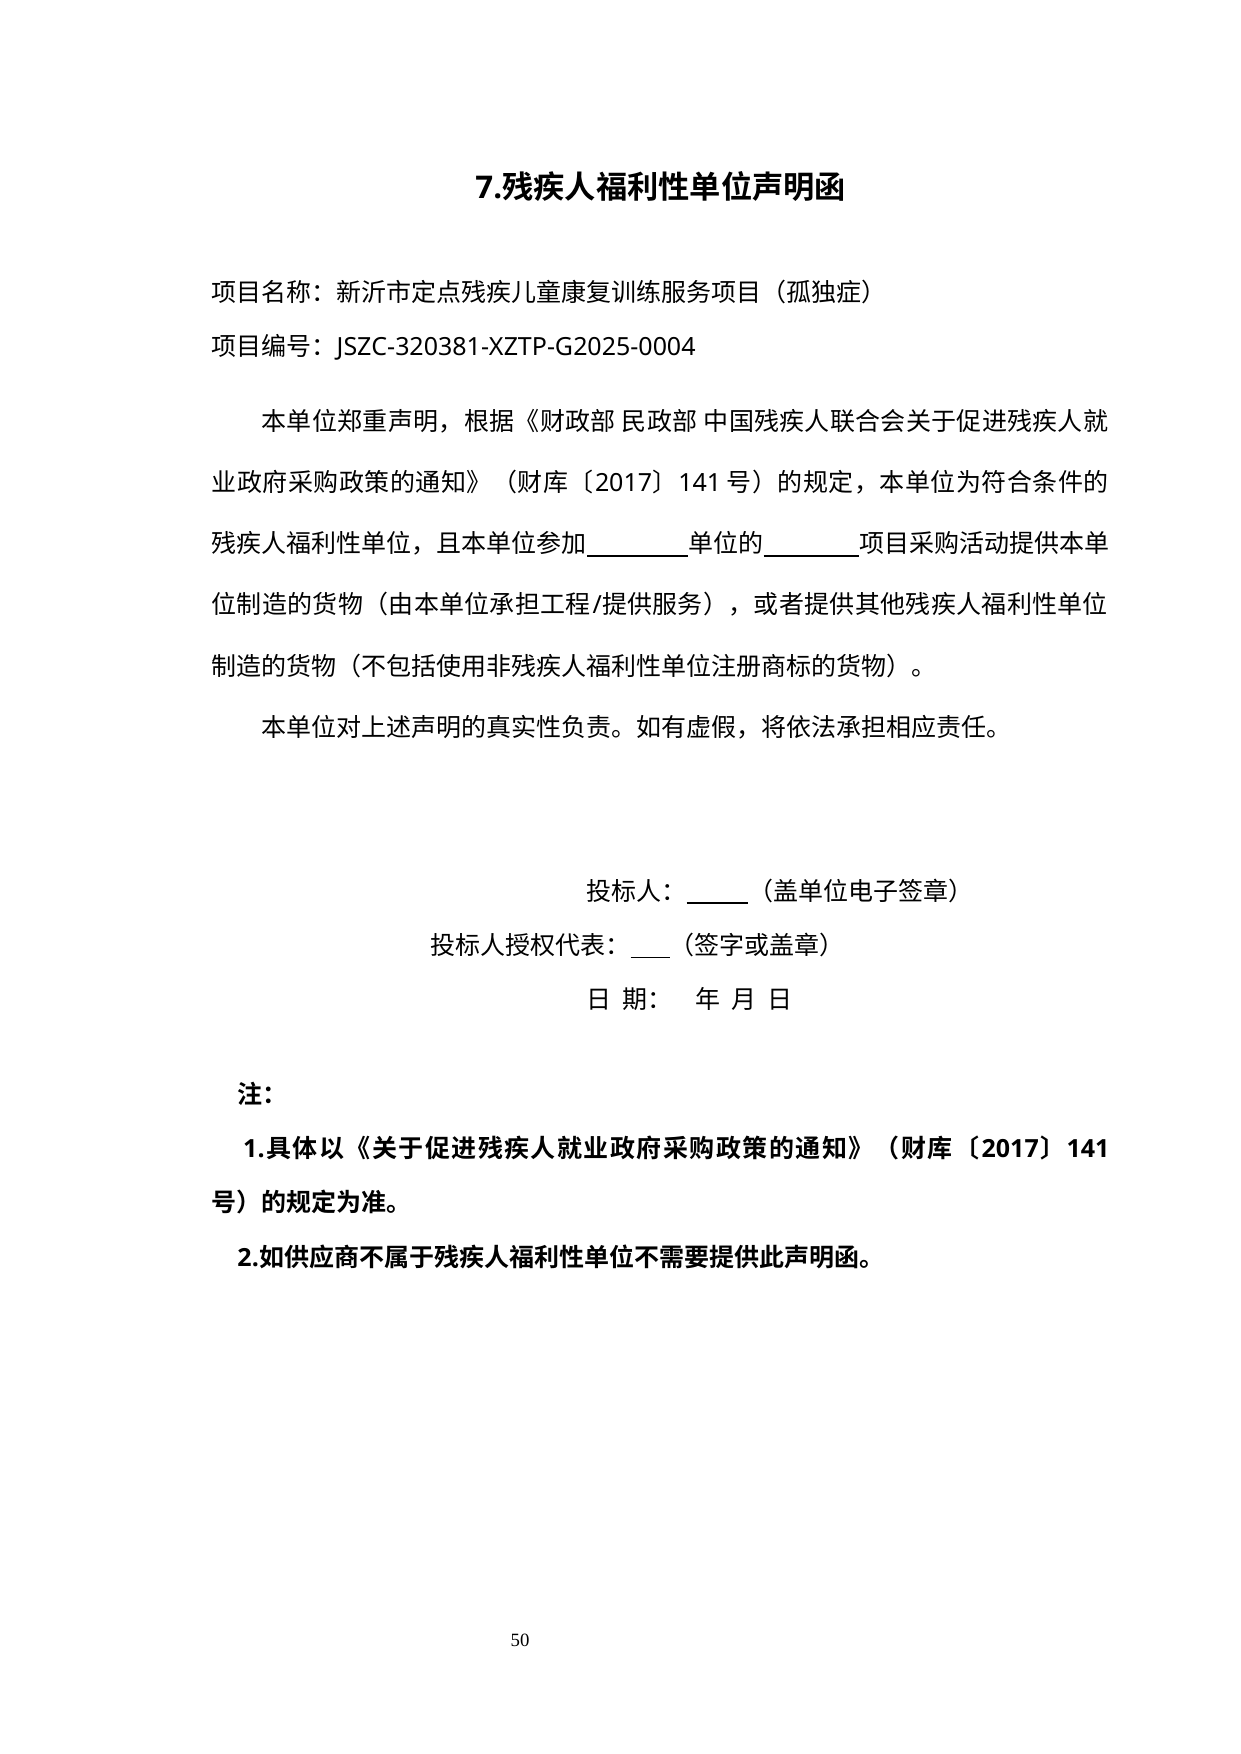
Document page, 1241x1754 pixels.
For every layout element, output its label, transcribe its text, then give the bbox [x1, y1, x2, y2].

text 日 期： 年 月 日 [211, 980, 1109, 1016]
text 本单位郑重声明，根据《财政部 民政部 中国残疾人联合会关于促进残疾人就业政府采购政策的通知》（财库〔2017〕141号）的规定，本单位为符合条件的残疾人福利性单位，且本单位参加 单位的 项目采购活动提供本单位制造的货物（由本单位承担工程/提供服务），或者提供其他残疾人福利性单位制造的货物（不包括使用非残疾人福利性单位注册商标的货物）。 [211, 381, 1109, 687]
text 投标人： （盖单位电子签章） [211, 871, 1109, 907]
text 7.残疾人福利性单位声明函 [211, 150, 1109, 211]
text 2.如供应商不属于残疾人福利性单位不需要提供此声明函。 [211, 1237, 1109, 1273]
text 投标人授权代表： （签字或盖章） [211, 926, 1109, 962]
text 注： [211, 1074, 1109, 1110]
text 项目名称：新沂市定点残疾儿童康复训练服务项目（孤独症） [211, 272, 1109, 309]
text 1.具体以《关于促进残疾人就业政府采购政策的通知》（财库〔2017〕141号）的规定为准。 [211, 1128, 1109, 1219]
text 本单位对上述声明的真实性负责。如有虚假，将依法承担相应责任。 [211, 687, 1109, 749]
text 项目编号：JSZC-320381-XZTP-G2025-0004 [211, 327, 1109, 363]
